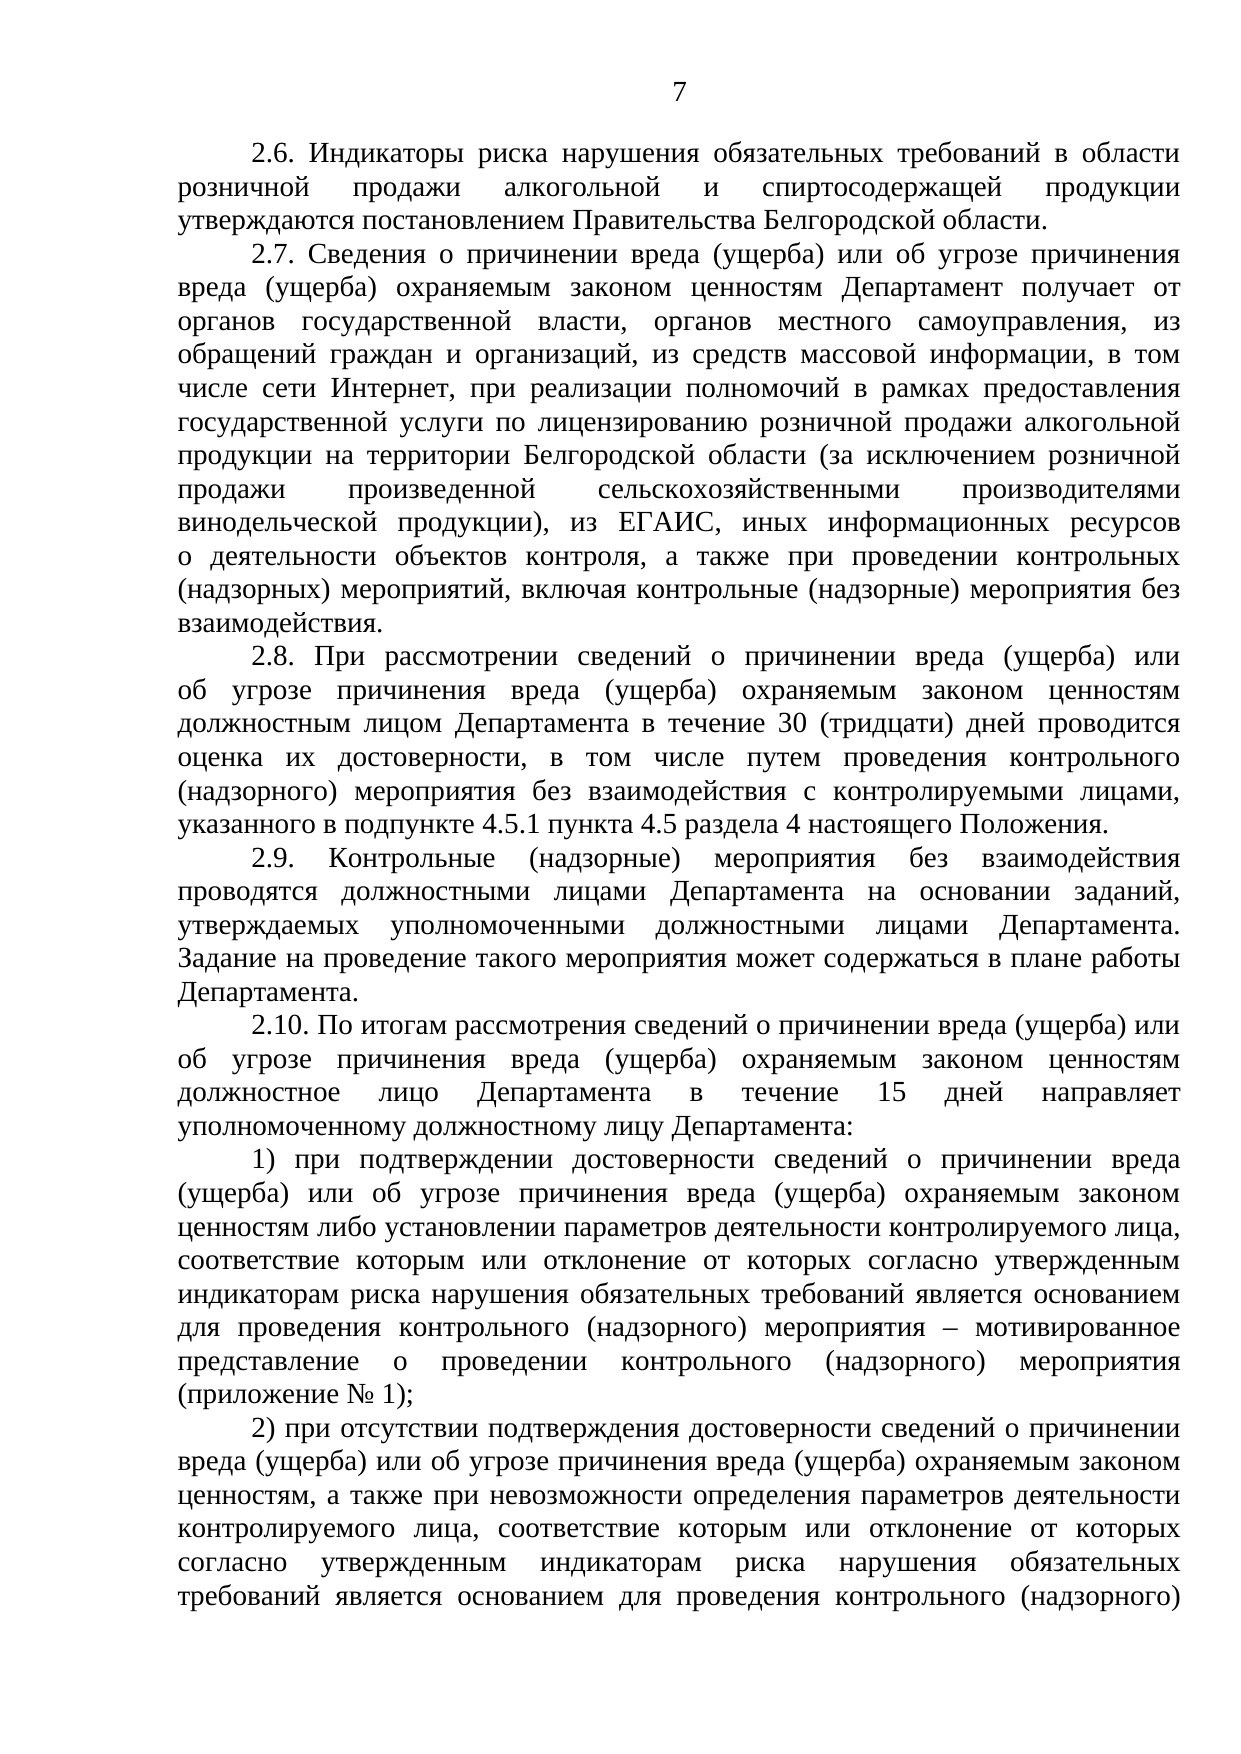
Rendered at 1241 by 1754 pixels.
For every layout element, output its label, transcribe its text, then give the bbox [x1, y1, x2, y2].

text 2.9. Контрольные (надзорные) мероприятия без взаимодействия проводятся должностными лицами Департамента на основании заданий, утверждаемых уполномоченными должностными лицами Департамента. Задание на проведение такого мероприятия может содержаться в плане работы Департамента. [177, 840, 1181, 1007]
text 2.7. Сведения о причинении вреда (ущерба) или об угрозе причинения вреда (ущерба) охраняемым законом ценностям Департамент получает от органов государственной власти, органов местного самоуправления, из обращений граждан и организаций, из средств массовой информации, в том числе сети Интернет, при реализации полномочий в рамках предоставления государственной услуги по лицензированию розничной продажи алкогольной продукции на территории Белгородской области (за исключением розничной продажи произведенной сельскохозяйственными производителями винодельческой продукции), из ЕГАИС, иных информационных ресурсов о деятельности объектов контроля, а также при проведении контрольных (надзорных) мероприятий, включая контрольные (надзорные) мероприятия без взаимодействия. [177, 236, 1181, 638]
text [177, 1410, 1181, 1611]
text 2.6. Индикаторы риска нарушения обязательных требований в области розничной продажи алкогольной и спиртосодержащей продукции утверждаются постановлением Правительства Белгородской области. [177, 135, 1181, 236]
text 2.10. По итогам рассмотрения сведений о причинении вреда (ущерба) или об угрозе причинения вреда (ущерба) охраняемым законом ценностям должностное лицо Департамента в течение 15 дней направляет уполномоченному должностному лицу Департамента: [177, 1007, 1181, 1142]
text 2.8. При рассмотрении сведений о причинении вреда (ущерба) или об угрозе причинения вреда (ущерба) охраняемым законом ценностям должностным лицом Департамента в течение 30 (тридцати) дней проводится оценка их достоверности, в том числе путем проведения контрольного (надзорного) мероприятия без взаимодействия с контролируемыми лицами, указанного в подпункте 4.5.1 пункта 4.5 раздела 4 настоящего Положения. [177, 638, 1181, 840]
text 1) при подтверждении достоверности сведений о причинении вреда (ущерба) или об угрозе причинения вреда (ущерба) охраняемым законом ценностям либо установлении параметров деятельности контролируемого лица, соответствие которым или отклонение от которых согласно утвержденным индикаторам риска нарушения обязательных требований является основанием для проведения контрольного (надзорного) мероприятия – мотивированное представление о проведении контрольного (надзорного) мероприятия (приложение № 1); [177, 1142, 1181, 1410]
